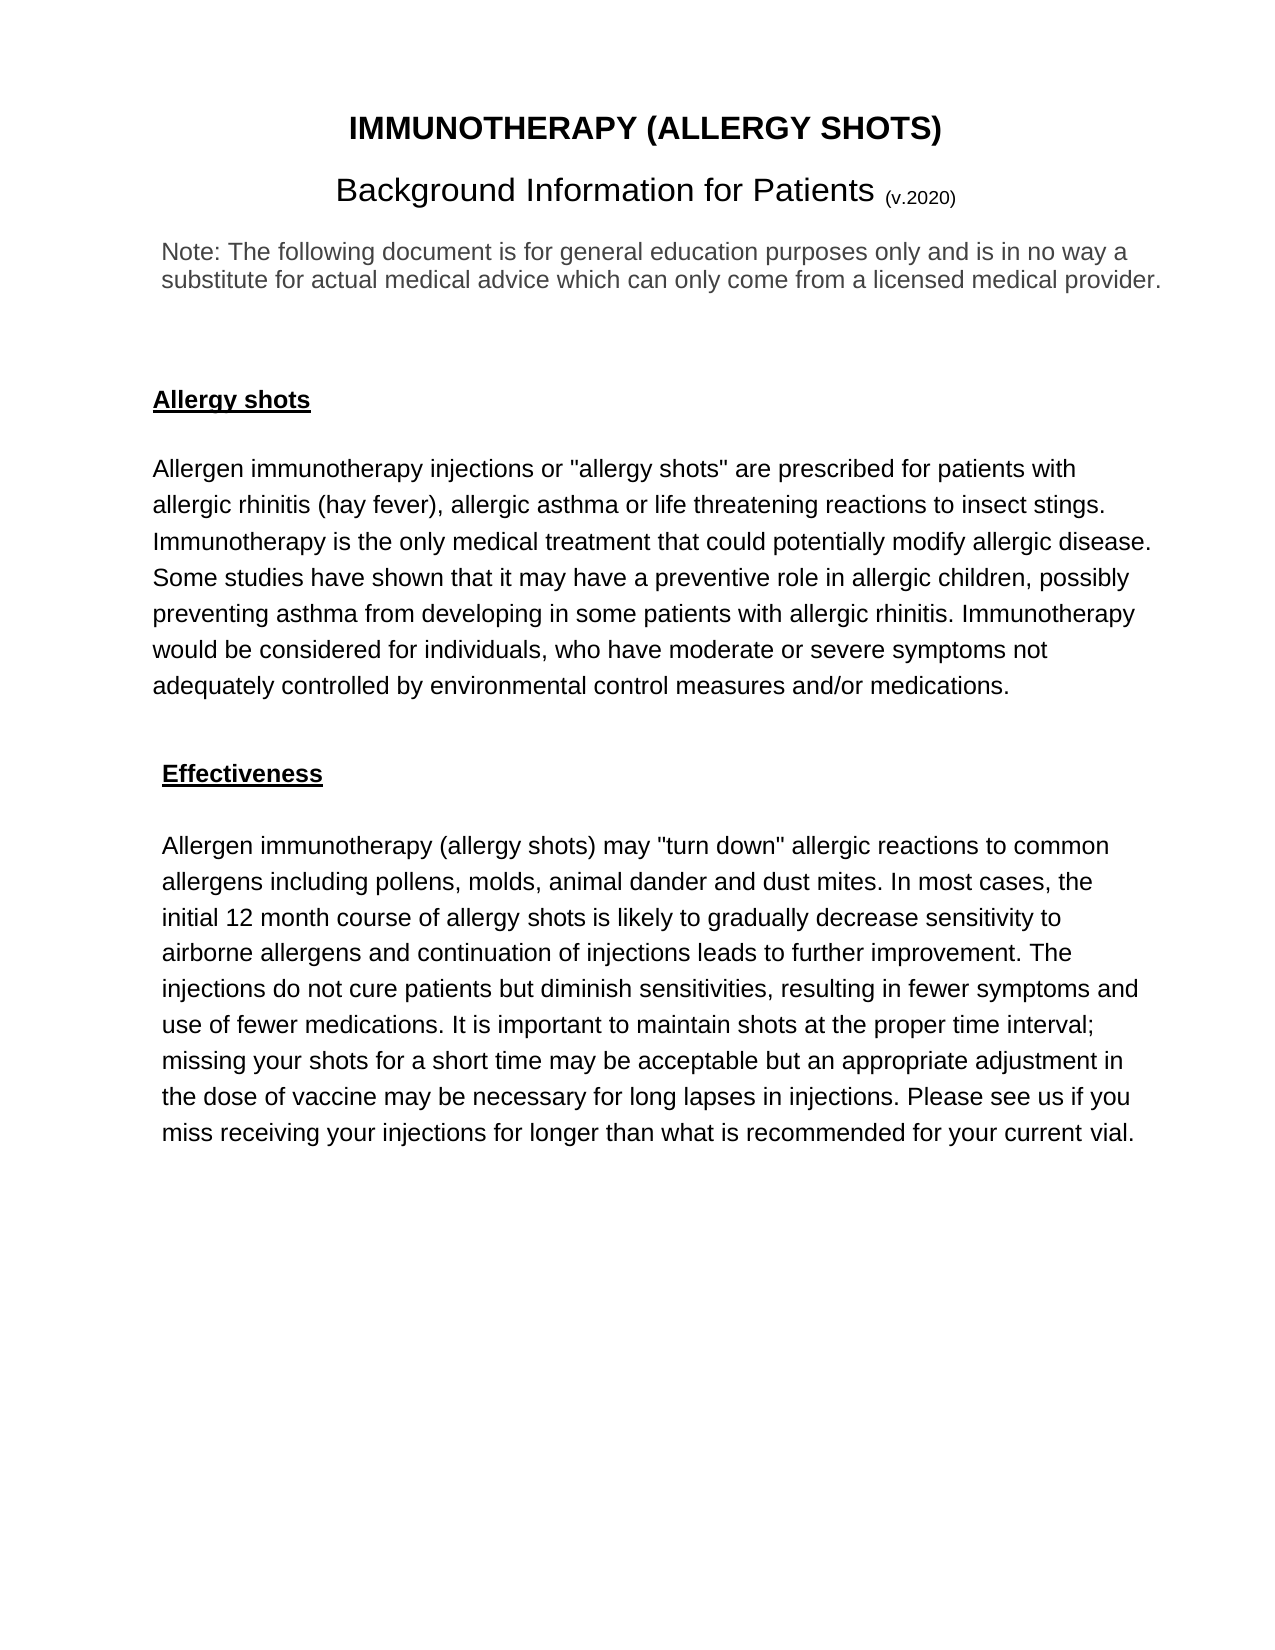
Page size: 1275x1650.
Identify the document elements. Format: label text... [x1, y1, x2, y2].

text Allergen immunotherapy (allergy shots) may "turn down" allergic reactions to common allergens including pollens, molds, animal dander and dust mites. In most cases, the initial 12 month course of allergy shots is likely to gradually decrease sensitivity to airborne allergens and continuation of injections leads to further improvement. The injections do not cure patients but diminish sensitivities, resulting in fewer symptoms and use of fewer medications. It is important to maintain shots at the proper time interval; missing your shots for a short time may be acceptable but an appropriate adjustment in the dose of vaccine may be necessary for long lapses in injections. Please see us if you miss receiving your injections for longer than what is recommended for your current vial. [162, 831, 1142, 1147]
subtitle Effectiveness [162, 759, 1200, 788]
subtitle Allergy shots [152, 385, 1200, 414]
text Immunotherapy is the only medical treatment that could potentially modify allergic disease. Some studies have shown that it may have a preventive role in allergic children, possibly preventing asthma from developing in some patients with allergic rhinitis. Immunotherapy would be considered for individuals, who have moderate or severe symptoms not adequately controlled by environmental control measures and/or medications. [152, 527, 1176, 700]
text Allergen immunotherapy injections or "allergy shots" are prescribed for patients with allergic rhinitis (hay fever), allergic asthma or life threatening reactions to insect stings. [152, 454, 1136, 518]
text IMMUNOTHERAPY (ALLERGY SHOTS) [243, 109, 1048, 146]
text Background Information for Patients (v.2020) [244, 171, 1048, 208]
text Note: The following document is for general education purposes only and is in no way a substitute for actual medical advice which can only come from a licensed medical provider. [161, 237, 1200, 294]
